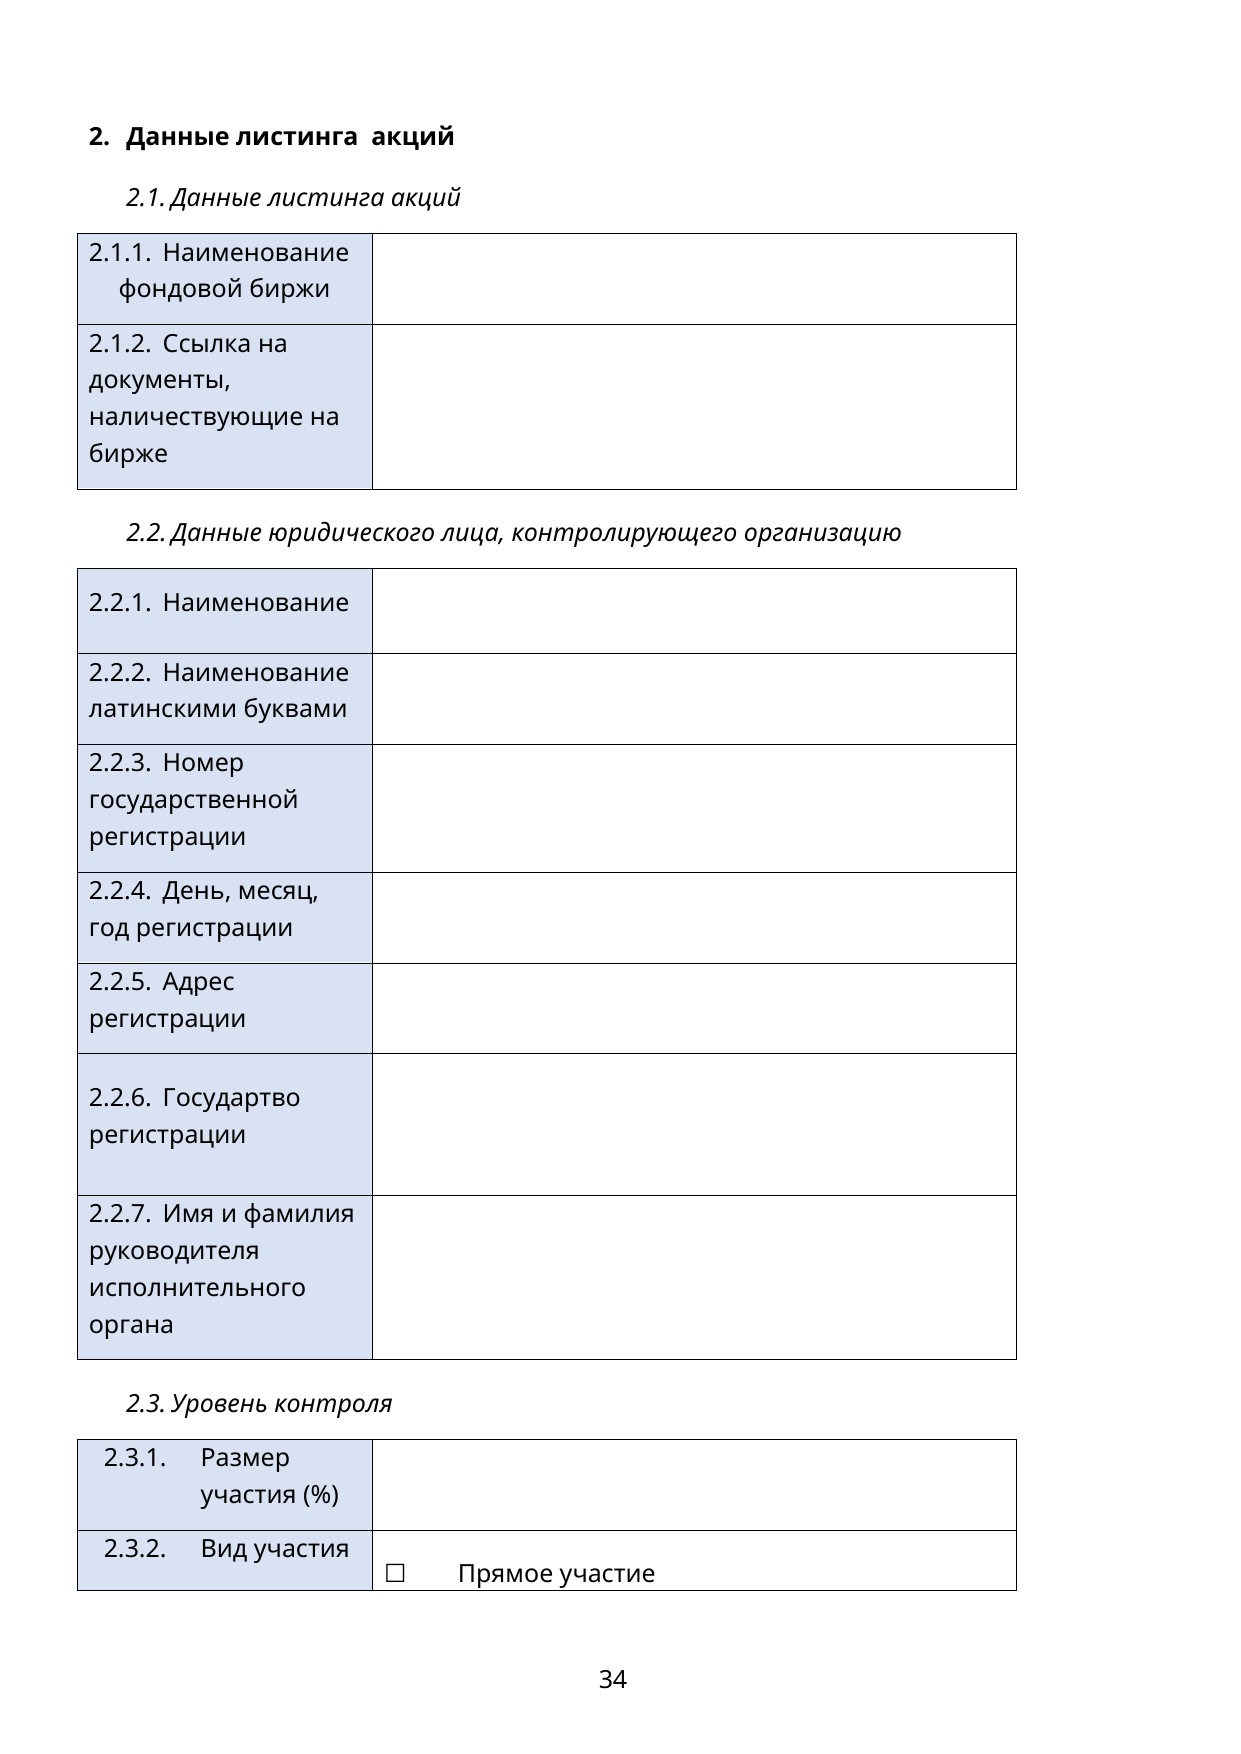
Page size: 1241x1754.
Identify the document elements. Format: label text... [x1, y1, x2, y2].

table_cell Адрес регистрации [78, 964, 372, 1053]
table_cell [373, 1531, 1016, 1590]
table_cell Государтво регистрации [78, 1054, 372, 1195]
table_cell Вид участия [78, 1531, 372, 1590]
list Данные юридического лица, контролирующего организацию [126, 514, 1137, 549]
table_header Наименование [78, 569, 372, 653]
table_cell Наименование латинскими буквами [78, 654, 372, 744]
table_header [373, 569, 1016, 653]
list Уровень контроля [126, 1385, 1137, 1419]
table_cell День, месяц, год регистрации [78, 873, 372, 962]
table_cell Номер государственной регистрации [78, 745, 372, 872]
table_cell Ссылка на документы, наличествующие на бирже [78, 325, 372, 488]
table_cell [373, 654, 1016, 744]
table_header [373, 234, 1016, 324]
table_header Размер участия (%) [78, 1440, 372, 1530]
table_cell [373, 325, 1016, 488]
table_header Наименование фондовой биржи [78, 234, 372, 324]
table_cell [373, 964, 1016, 1053]
table_cell [373, 873, 1016, 962]
list Данные листинга акций [89, 118, 1137, 152]
list Данные листинга акций [126, 180, 1137, 214]
table_cell [373, 745, 1016, 872]
table_cell [373, 1196, 1016, 1359]
table_header [373, 1440, 1016, 1530]
table_cell [373, 1054, 1016, 1195]
table_cell Имя и фамилия руководителя исполнительного органа [78, 1196, 372, 1359]
